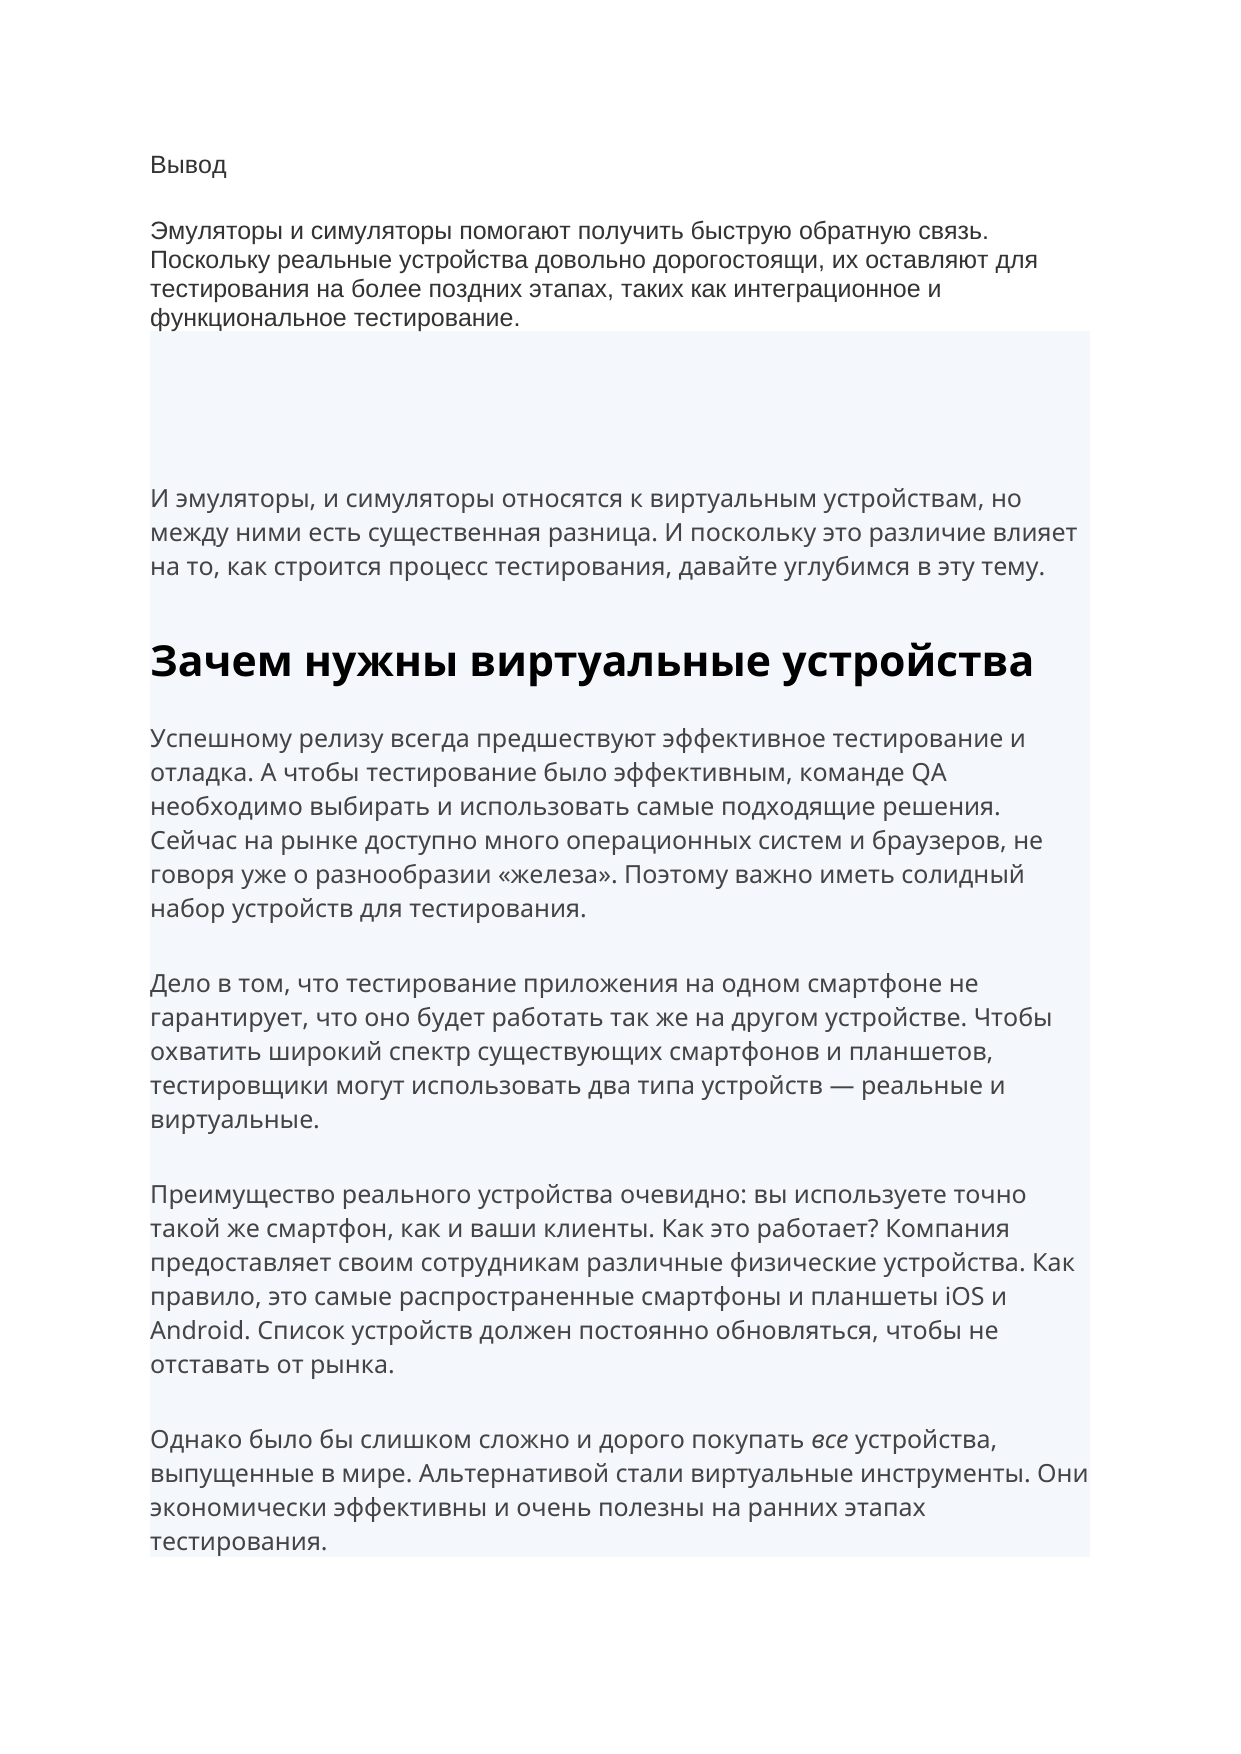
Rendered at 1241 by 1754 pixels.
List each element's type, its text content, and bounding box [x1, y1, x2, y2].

text Эмуляторы и симуляторы помогают получить быструю обратную связь. Поскольку реальные устройства довольно дорогостоящи, их оставляют для тестирования на более поздних этапах, таких как интеграционное и функциональное тестирование. [150, 216, 1090, 331]
text Однако было бы слишком сложно и дорого покупать все устройства, выпущенные в мире. Альтернативой стали виртуальные инструменты. Они экономически эффективны и очень полезны на ранних этапах тестирования. [150, 1421, 1090, 1557]
text Дело в том, что тестирование приложения на одном смартфоне не гарантирует, что оно будет работать так же на другом устройстве. Чтобы охватить широкий спектр существующих смартфонов и планшетов, тестировщики могут использовать два типа устройств — реальные и виртуальные. [150, 965, 1090, 1136]
text И эмуляторы, и симуляторы относятся к виртуальным устройствам, но между ними есть существенная разница. И поскольку это различие влияет на то, как строится процесс тестирования, давайте углубимся в эту тему. [150, 481, 1090, 583]
text Успешному релизу всегда предшествуют эффективное тестирование и отладка. А чтобы тестирование было эффективным, команде QA необходимо выбирать и использовать самые подходящие решения. Сейчас на рынке доступно много операционных систем и браузеров, не говоря уже о разнообразии «железа». Поэтому важно иметь солидный набор устройств для тестирования. [150, 720, 1090, 925]
text Преимущество реального устройства очевидно: вы используете точно такой же смартфон, как и ваши клиенты. Как это работает? Компания предоставляет своим сотрудникам различные физические устройства. Как правило, это самые распространенные смартфоны и планшеты iOS и Android. Список устройств должен постоянно обновляться, чтобы не отставать от рынка. [150, 1176, 1090, 1381]
text Вывод [150, 150, 1090, 179]
text Зачем нужны виртуальные устройства [150, 630, 1090, 689]
